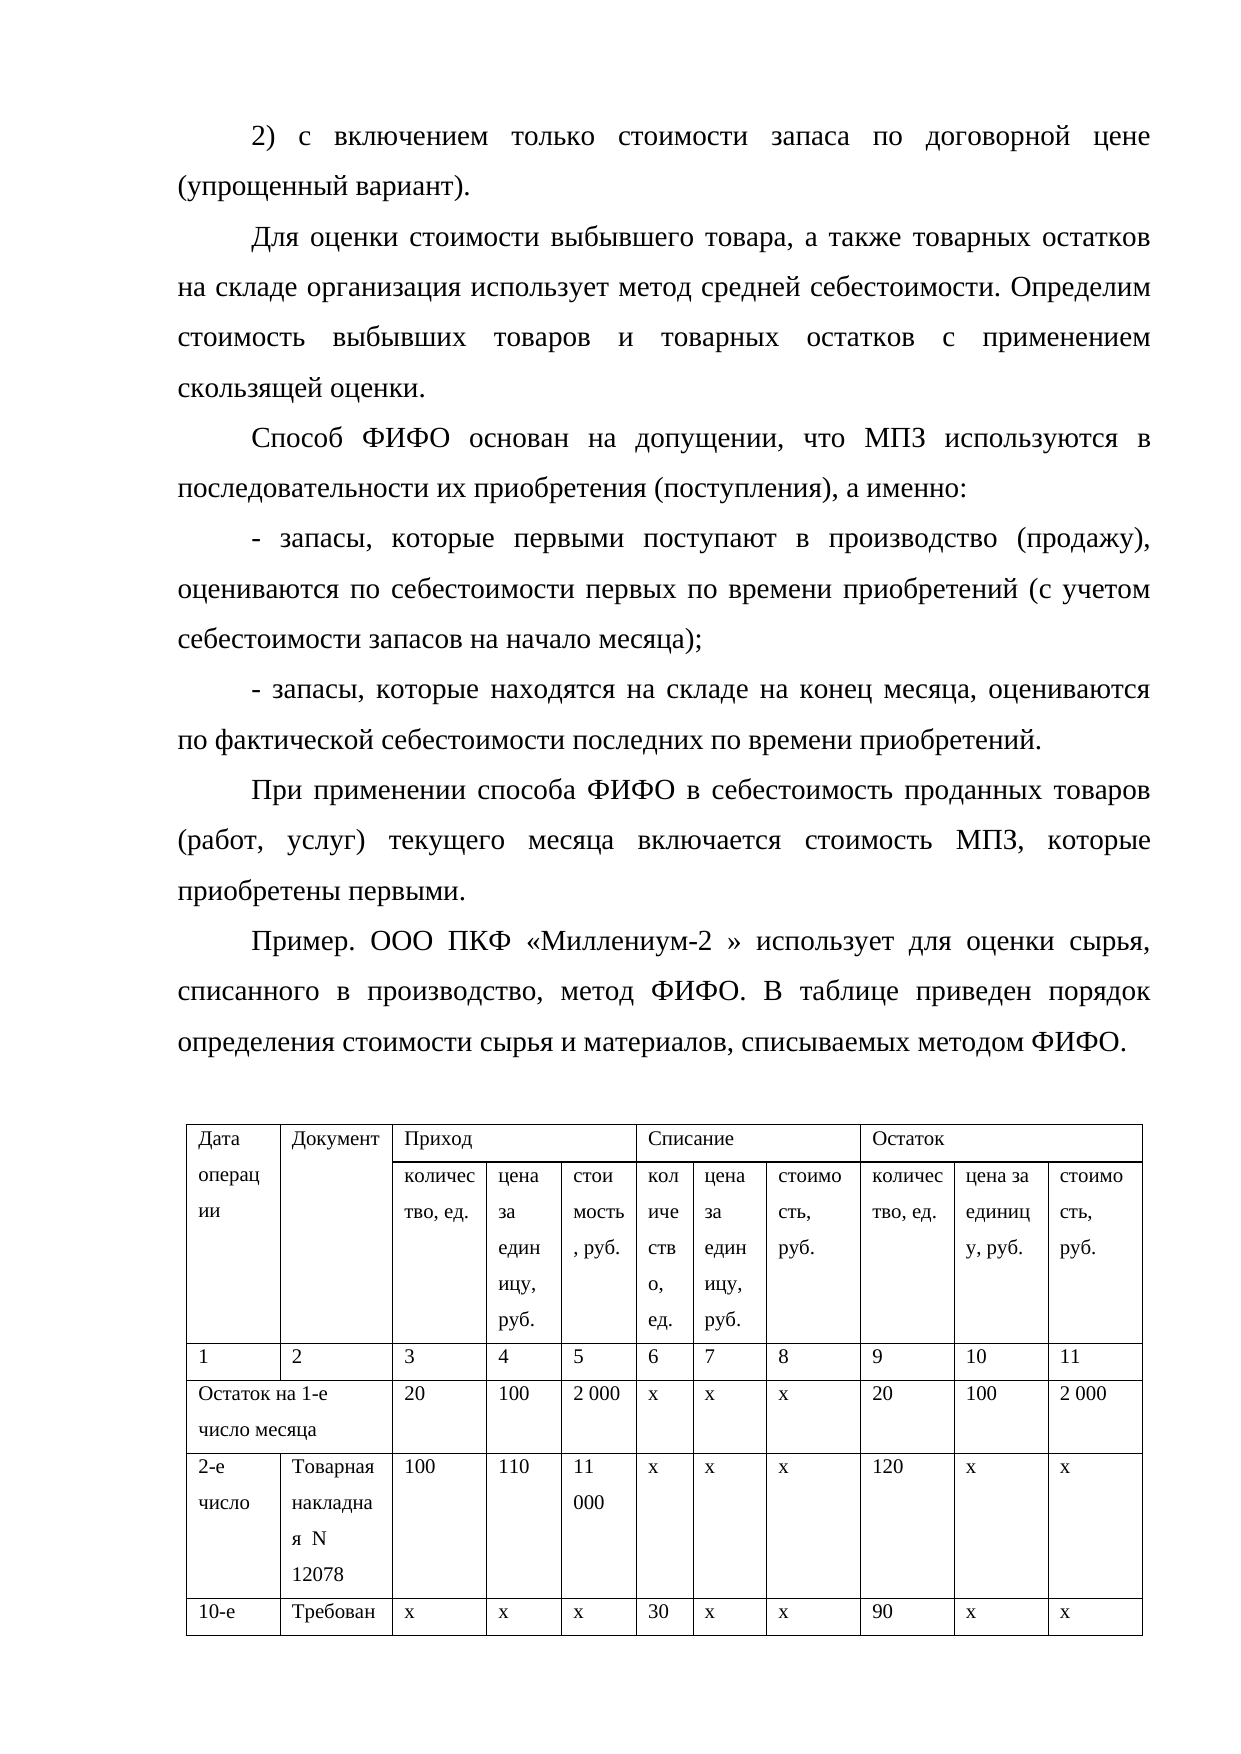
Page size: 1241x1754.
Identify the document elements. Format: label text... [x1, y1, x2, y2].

table_header Остаток [861, 1125, 1142, 1161]
text - запасы, которые первыми поступают в производство (продажу), оцениваются по себестоимости первых по времени приобретений (с учетом себестоимости запасов на начало месяца); [177, 521, 1152, 655]
table_cell 10-е число [187, 1599, 280, 1635]
table_cell 11 000 [562, 1454, 636, 1598]
table_cell 8 [767, 1344, 860, 1380]
text Для оценки стоимости выбывшего товара, а также товарных остатков на складе организация использует метод средней себестоимости. Определим стоимость выбывших товаров и товарных остатков с применением скользящей оценки. [177, 219, 1152, 403]
table_cell 2 000 [562, 1381, 636, 1453]
table_cell стоимость, руб. [562, 1163, 636, 1343]
table_cell х [393, 1599, 486, 1635]
table_cell х [955, 1454, 1048, 1598]
table_cell х [955, 1599, 1048, 1635]
table_cell Товарная накладная N 12078 [281, 1454, 392, 1598]
table_cell 100 [487, 1381, 561, 1453]
table_cell Остаток на 1-е число месяца [187, 1381, 392, 1453]
table_cell количество, ед. [637, 1163, 693, 1343]
table_cell стоимость, руб. [767, 1163, 860, 1343]
text Способ ФИФО основан на допущении, что МПЗ используются в последовательности их приобретения (поступления), а именно: [177, 420, 1152, 504]
table_header Приход [393, 1125, 636, 1161]
table_cell 9 [861, 1344, 954, 1380]
table_header Списание [637, 1125, 860, 1161]
table_cell х [767, 1454, 860, 1598]
table_cell 120 [861, 1454, 954, 1598]
table_cell 4 [487, 1344, 561, 1380]
table_cell 3 [393, 1344, 486, 1380]
table_cell 7 [694, 1344, 766, 1380]
table_cell цена за единицу, руб. [694, 1163, 766, 1343]
text - запасы, которые находятся на складе на конец месяца, оцениваются по фактической себестоимости последних по времени приобретений. [177, 672, 1152, 755]
table_cell 90 [861, 1599, 954, 1635]
text При применении способа ФИФО в себестоимость проданных товаров (работ, услуг) текущего месяца включается стоимость МПЗ, которые приобретены первыми. [177, 772, 1152, 906]
table_cell 11 [1049, 1344, 1142, 1380]
table_cell 5 [562, 1344, 636, 1380]
table_cell цена за единицу, руб. [487, 1163, 561, 1343]
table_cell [281, 1599, 392, 1635]
table_cell количество, ед. [393, 1163, 486, 1343]
table_cell х [767, 1381, 860, 1453]
table_header Дата операции [187, 1125, 280, 1343]
table_cell 100 [955, 1381, 1048, 1453]
table_cell 110 [487, 1454, 561, 1598]
table_cell 6 [637, 1344, 693, 1380]
table_cell стоимость, руб. [1049, 1163, 1142, 1343]
table_cell 20 [861, 1381, 954, 1453]
table_cell 1 [187, 1344, 280, 1380]
table_cell 2 [281, 1344, 392, 1380]
table_cell х [637, 1454, 693, 1598]
table_cell х [694, 1381, 766, 1453]
table_cell цена за единицу, руб. [955, 1163, 1048, 1343]
table_cell 100 [393, 1454, 486, 1598]
table_cell х [1049, 1454, 1142, 1598]
table_cell х [562, 1599, 636, 1635]
table_cell х [487, 1599, 561, 1635]
table_header Документ [281, 1125, 392, 1343]
table_cell х [694, 1599, 766, 1635]
table_cell 10 [955, 1344, 1048, 1380]
text Пример. ООО ПКФ «Миллениум-2 » использует для оценки сырья, списанного в производство, метод ФИФО. В таблице приведен порядок определения стоимости сырья и материалов, списываемых методом ФИФО. [177, 923, 1152, 1057]
table_cell 20 [393, 1381, 486, 1453]
text 2) с включением только стоимости запаса по договорной цене (упрощенный вариант). [177, 118, 1152, 202]
table_cell х [694, 1454, 766, 1598]
table_cell х [1049, 1599, 1142, 1635]
table_cell х [637, 1381, 693, 1453]
table_cell 2 000 [1049, 1381, 1142, 1453]
table_cell 30 [637, 1599, 693, 1635]
table_cell х [767, 1599, 860, 1635]
table_cell 2-е число [187, 1454, 280, 1598]
table_cell количество, ед. [861, 1163, 954, 1343]
